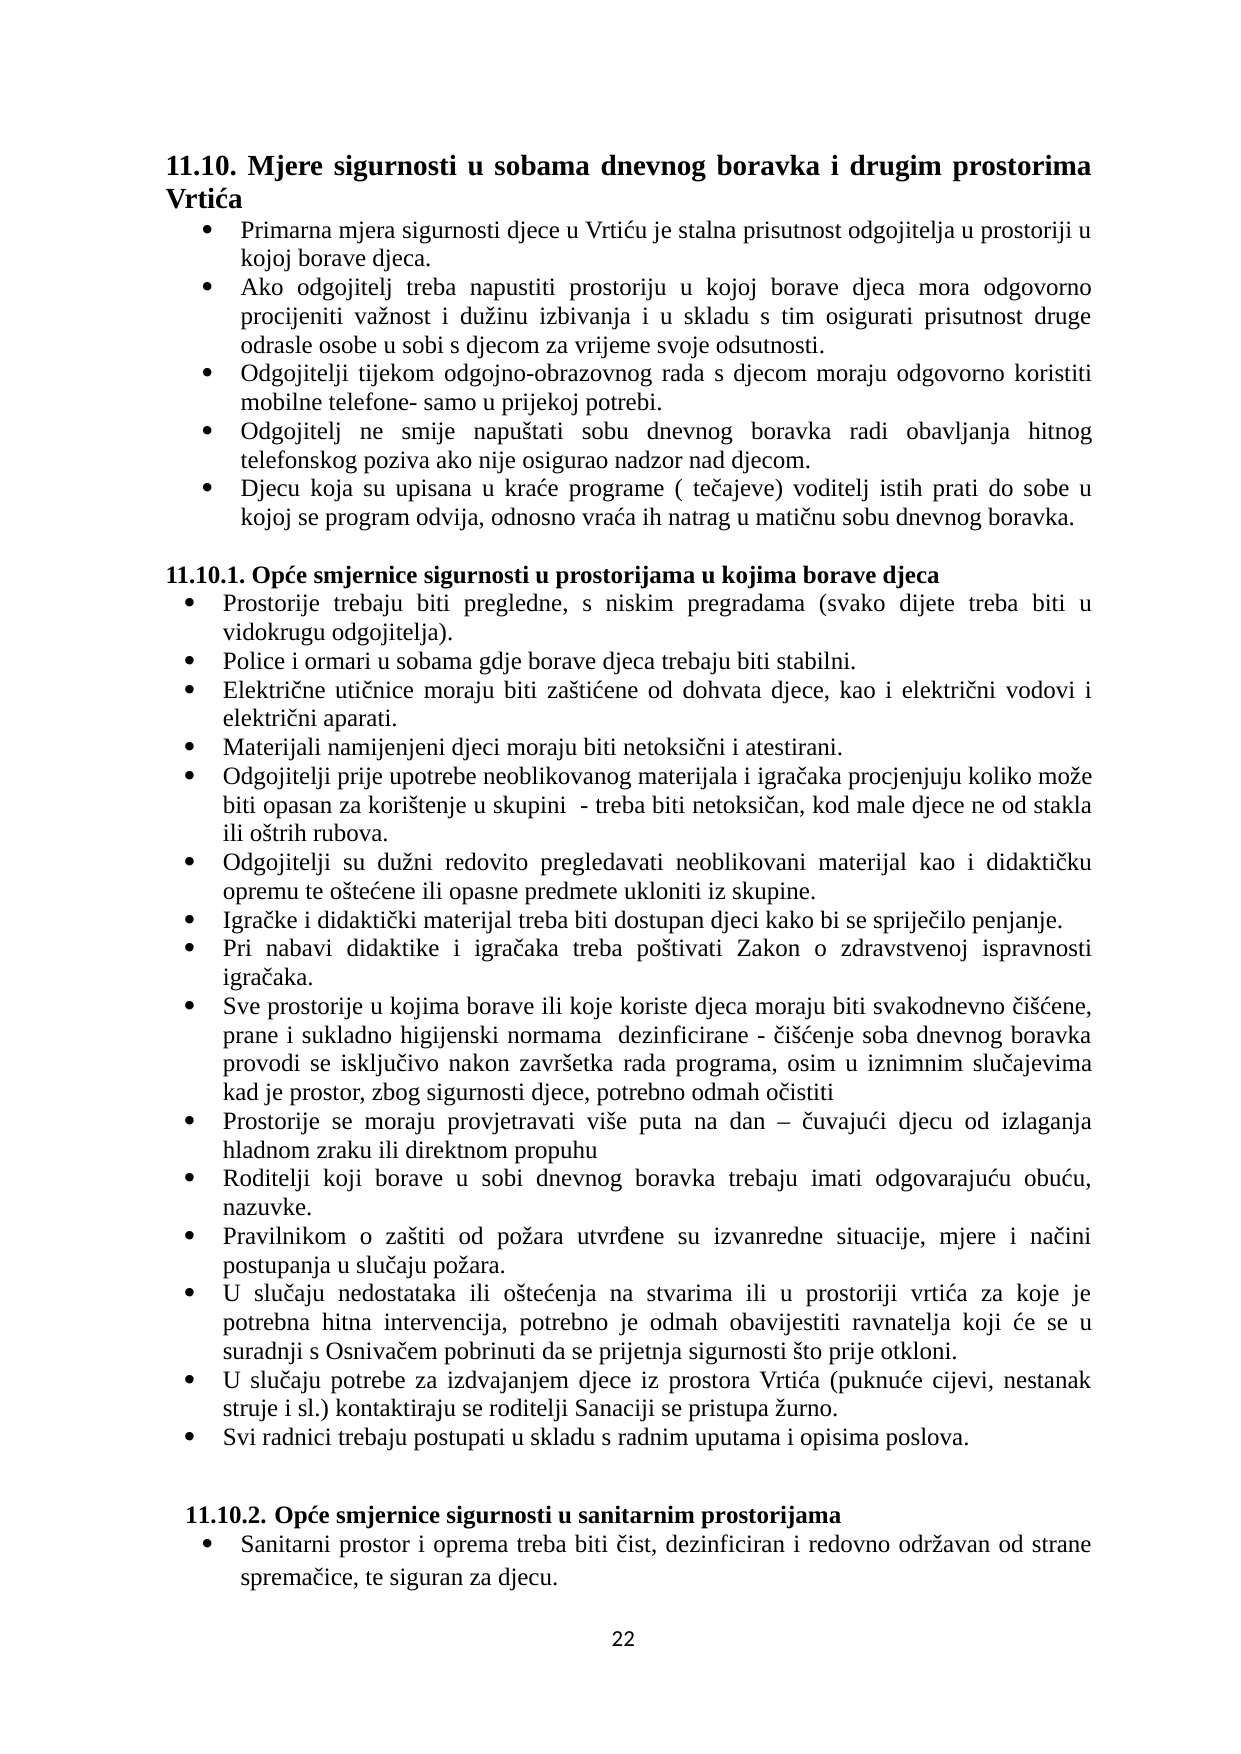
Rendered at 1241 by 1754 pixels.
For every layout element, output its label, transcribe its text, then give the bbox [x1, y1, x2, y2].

list Pri nabavi didaktike i igračaka treba poštivati Zakon o zdravstvenoj ispravnosti igračaka. [185, 933, 1093, 991]
list Odgojitelji prije upotrebe neoblikovanog materijala i igračaka procjenjuju koliko može biti opasan za korištenje u skupini - treba biti netoksičan, kod male djece ne od stakla ili oštrih rubova. [185, 761, 1093, 847]
list Odgojitelji su dužni redovito pregledavati neoblikovani materijal kao i didaktičku opremu te oštećene ili opasne predmete ukloniti iz skupine. [185, 847, 1093, 905]
list Roditelji koji borave u sobi dnevnog boravka trebaju imati odgovarajuću obuću, nazuvke. [185, 1163, 1093, 1221]
list U slučaju potrebe za izdvajanjem djece iz prostora Vrtića (puknuće cijevi, nestanak struje i sl.) kontaktiraju se roditelji Sanaciji se pristupa žurno. [185, 1365, 1093, 1422]
list Električne utičnice moraju biti zaštićene od dohvata djece, kao i električni vodovi i električni aparati. [185, 675, 1093, 732]
list Prostorije se moraju provjetravati više puta na dan – čuvajući djecu od izlaganja hladnom zraku ili direktnom propuhu [185, 1106, 1093, 1163]
list Djecu koja su upisana u kraće programe ( tečajeve) voditelj istih prati do sobe u kojoj se program odvija, odnosno vraća ih natrag u matičnu sobu dnevnog boravka. [203, 473, 1093, 531]
list Primarna mjera sigurnosti djece u Vrtiću je stalna prisutnost odgojitelja u prostoriji u kojoj borave djeca. [203, 215, 1093, 272]
list Sve prostorije u kojima borave ili koje koriste djeca moraju biti svakodnevno čišćene, prane i sukladno higijenski normama dezinficirane - čišćenje soba dnevnog boravka provodi se isključivo nakon završetka rada programa, osim u iznimnim slučajevima kad je prostor, zbog sigurnosti djece, potrebno odmah očistiti [185, 991, 1093, 1106]
list Materijali namijenjeni djeci moraju biti netoksični i atestirani. [185, 732, 1093, 761]
list Sanitarni prostor i oprema treba biti čist, dezinficiran i redovno održavan od strane spremačice, te siguran za djecu. [203, 1529, 1093, 1591]
list Prostorije trebaju biti pregledne, s niskim pregradama (svako dijete treba biti u vidokrugu odgojitelja). [185, 588, 1093, 646]
list Odgojitelj ne smije napuštati sobu dnevnog boravka radi obavljanja hitnog telefonskog poziva ako nije osigurao nadzor nad djecom. [203, 416, 1093, 473]
text 11.10.1. Opće smjernice sigurnosti u prostorijama u kojima borave djeca [165, 560, 1093, 588]
list Police i ormari u sobama gdje borave djeca trebaju biti stabilni. [185, 646, 1093, 675]
list Svi radnici trebaju postupati u skladu s radnim uputama i opisima poslova. [185, 1422, 1093, 1451]
list Ako odgojitelj treba napustiti prostoriju u kojoj borave djeca mora odgovorno procijeniti važnost i dužinu izbivanja i u skladu s tim osigurati prisutnost druge odrasle osobe u sobi s djecom za vrijeme svoje odsutnosti. [203, 272, 1093, 358]
list Igračke i didaktički materijal treba biti dostupan djeci kako bi se spriječilo penjanje. [185, 905, 1093, 933]
list Odgojitelji tijekom odgojno-obrazovnog rada s djecom moraju odgovorno koristiti mobilne telefone- samo u prijekoj potrebi. [203, 358, 1093, 416]
list U slučaju nedostataka ili oštećenja na stvarima ili u prostoriji vrtića za koje je potrebna hitna intervencija, potrebno je odmah obavijestiti ravnatelja koji će se u suradnji s Osnivačem pobrinuti da se prijetnja sigurnosti što prije otkloni. [185, 1278, 1093, 1365]
text 11.10. Mjere sigurnosti u sobama dnevnog boravka i drugim prostorima Vrtića [165, 148, 1093, 215]
list Pravilnikom o zaštiti od požara utvrđene su izvanredne situacije, mjere i načini postupanja u slučaju požara. [185, 1221, 1093, 1278]
subtitle Opće smjernice sigurnosti u sanitarnim prostorijama [185, 1501, 1093, 1529]
